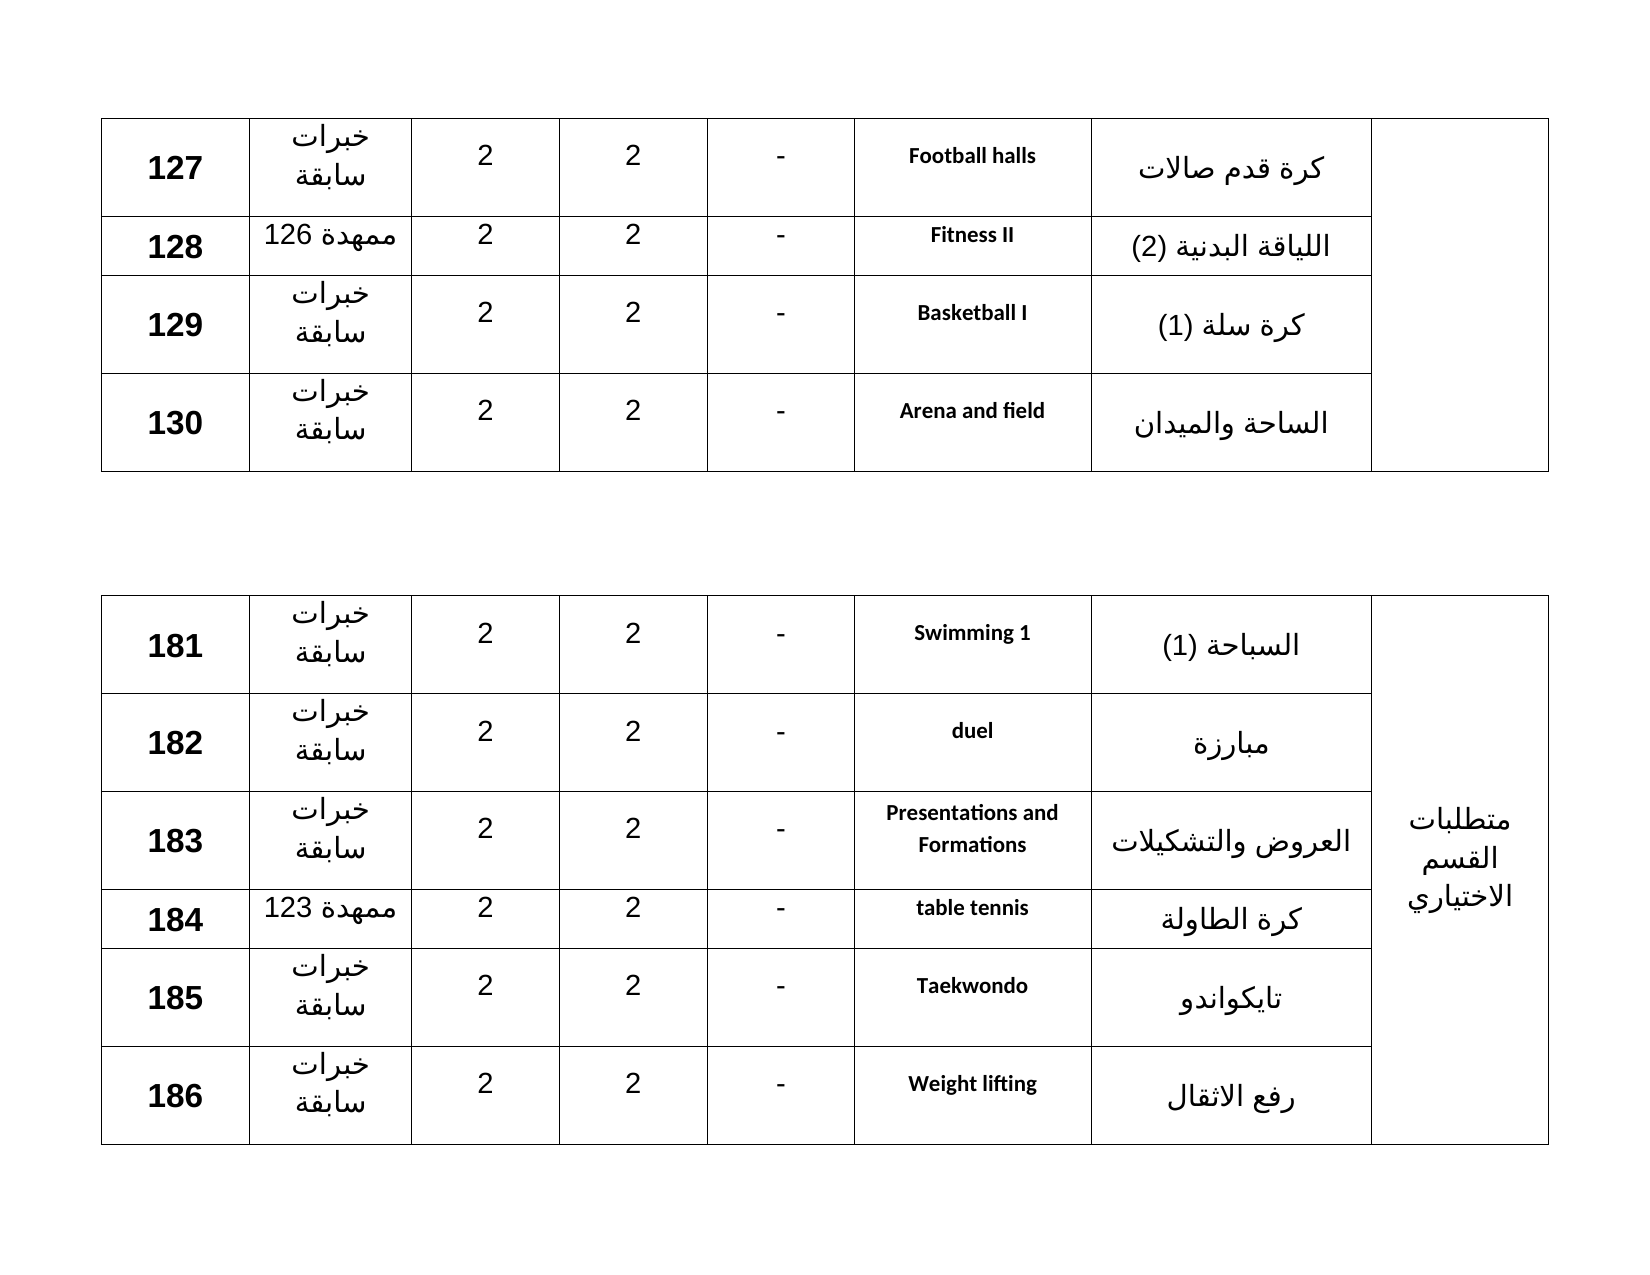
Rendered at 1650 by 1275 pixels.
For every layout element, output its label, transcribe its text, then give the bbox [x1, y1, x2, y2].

table_cell 127 [102, 119, 249, 216]
table_cell كرة قدم صالات [1092, 119, 1371, 216]
table_cell 2 [560, 276, 707, 373]
table_cell كرة الطاولة [1092, 890, 1371, 948]
table_cell table tennis [855, 890, 1091, 948]
table_cell Fitness II [855, 217, 1091, 275]
table_cell 2 [560, 792, 707, 889]
table_cell 2 [412, 792, 559, 889]
table_cell 185 [102, 949, 249, 1046]
table_header - [708, 596, 854, 693]
table_cell Presentations and Formations [855, 792, 1091, 889]
table_cell 2 [412, 1047, 559, 1144]
table_cell كرة سلة (1) [1092, 276, 1371, 373]
table_header متطلبات القسم الاختياري [1372, 596, 1548, 1144]
table_cell 2 [412, 890, 559, 948]
table_header Swimming 1 [855, 596, 1091, 693]
table_cell 2 [412, 119, 559, 216]
table_cell 2 [560, 949, 707, 1046]
table_cell 182 [102, 694, 249, 791]
table_cell 2 [412, 217, 559, 275]
table_header 2 [560, 596, 707, 693]
table_cell 2 [412, 694, 559, 791]
table_cell 183 [102, 792, 249, 889]
table_cell - [708, 1047, 854, 1144]
table_cell خبرات سابقة [250, 374, 411, 471]
table_cell خبرات سابقة [250, 792, 411, 889]
table_cell 128 [102, 217, 249, 275]
table_cell - [708, 119, 854, 216]
table_header السباحة (1) [1092, 596, 1371, 693]
table_cell - [708, 694, 854, 791]
table_cell Arena and field [855, 374, 1091, 471]
table_cell - [708, 792, 854, 889]
table_cell 186 [102, 1047, 249, 1144]
table_cell 2 [560, 374, 707, 471]
table_cell Football halls [855, 119, 1091, 216]
table_cell Taekwondo [855, 949, 1091, 1046]
table_cell - [708, 276, 854, 373]
table_header 181 [102, 596, 249, 693]
table_cell - [708, 217, 854, 275]
table_cell تايكواندو [1092, 949, 1371, 1046]
table_cell - [708, 890, 854, 948]
table_cell خبرات سابقة [250, 694, 411, 791]
table_cell 2 [560, 694, 707, 791]
table_cell 184 [102, 890, 249, 948]
table_cell Weight lifting [855, 1047, 1091, 1144]
table_cell - [708, 374, 854, 471]
table_cell مبارزة [1092, 694, 1371, 791]
table_cell duel [855, 694, 1091, 791]
table_cell اللياقة البدنية (2) [1092, 217, 1371, 275]
table_cell رفع الاثقال [1092, 1047, 1371, 1144]
table_cell ممهدة 123 [250, 890, 411, 948]
table_cell 2 [560, 1047, 707, 1144]
table_cell ممهدة 126 [250, 217, 411, 275]
table_cell خبرات سابقة [250, 119, 411, 216]
table_cell خبرات سابقة [250, 949, 411, 1046]
table_cell 2 [412, 374, 559, 471]
table_cell خبرات سابقة [250, 276, 411, 373]
table_cell - [708, 949, 854, 1046]
table_cell 129 [102, 276, 249, 373]
table_cell 2 [560, 890, 707, 948]
table_cell 2 [560, 119, 707, 216]
table_cell 130 [102, 374, 249, 471]
table_cell العروض والتشكيلات [1092, 792, 1371, 889]
table_cell 2 [412, 276, 559, 373]
table_header 2 [412, 596, 559, 693]
table_header خبرات سابقة [250, 596, 411, 693]
table_cell خبرات سابقة [250, 1047, 411, 1144]
table_cell الساحة والميدان [1092, 374, 1371, 471]
table_cell 2 [412, 949, 559, 1046]
table_cell Basketball I [855, 276, 1091, 373]
table_cell 2 [560, 217, 707, 275]
